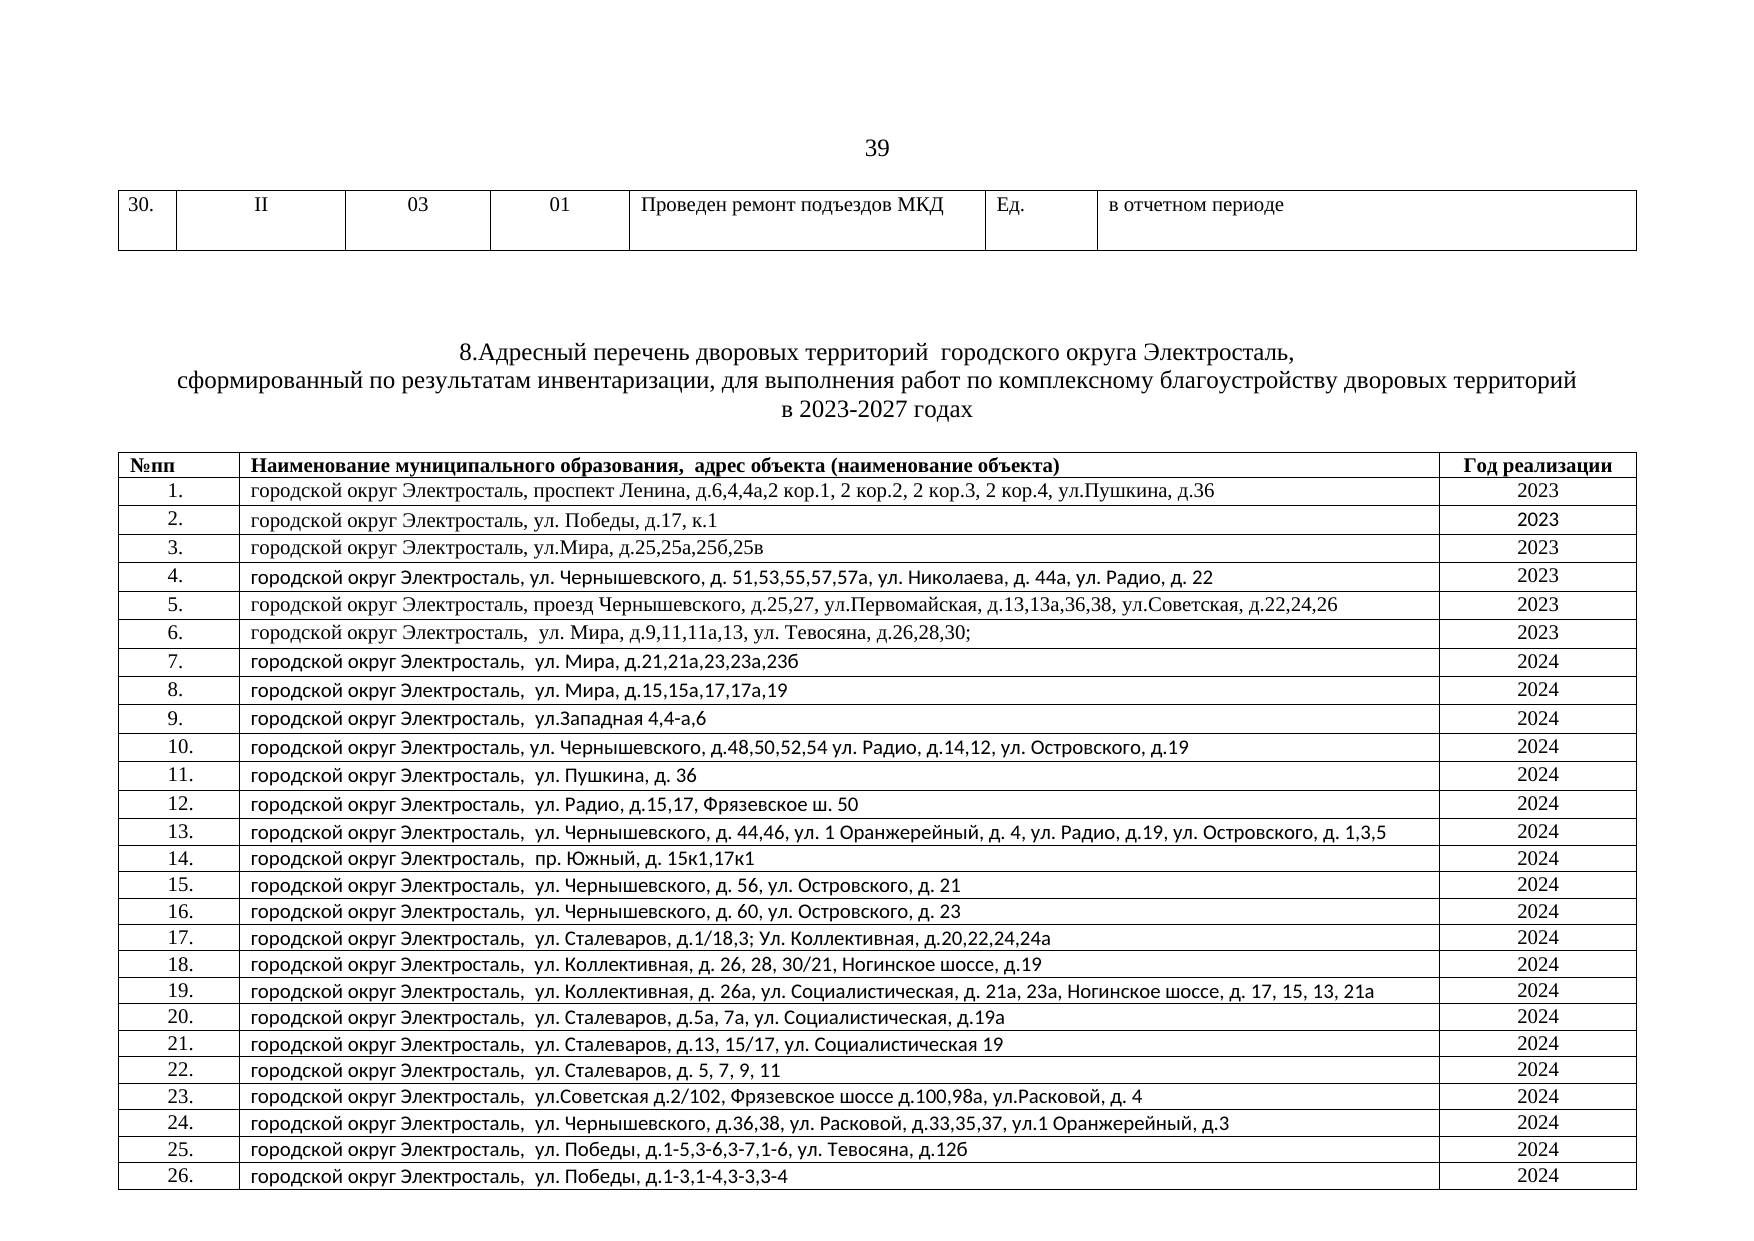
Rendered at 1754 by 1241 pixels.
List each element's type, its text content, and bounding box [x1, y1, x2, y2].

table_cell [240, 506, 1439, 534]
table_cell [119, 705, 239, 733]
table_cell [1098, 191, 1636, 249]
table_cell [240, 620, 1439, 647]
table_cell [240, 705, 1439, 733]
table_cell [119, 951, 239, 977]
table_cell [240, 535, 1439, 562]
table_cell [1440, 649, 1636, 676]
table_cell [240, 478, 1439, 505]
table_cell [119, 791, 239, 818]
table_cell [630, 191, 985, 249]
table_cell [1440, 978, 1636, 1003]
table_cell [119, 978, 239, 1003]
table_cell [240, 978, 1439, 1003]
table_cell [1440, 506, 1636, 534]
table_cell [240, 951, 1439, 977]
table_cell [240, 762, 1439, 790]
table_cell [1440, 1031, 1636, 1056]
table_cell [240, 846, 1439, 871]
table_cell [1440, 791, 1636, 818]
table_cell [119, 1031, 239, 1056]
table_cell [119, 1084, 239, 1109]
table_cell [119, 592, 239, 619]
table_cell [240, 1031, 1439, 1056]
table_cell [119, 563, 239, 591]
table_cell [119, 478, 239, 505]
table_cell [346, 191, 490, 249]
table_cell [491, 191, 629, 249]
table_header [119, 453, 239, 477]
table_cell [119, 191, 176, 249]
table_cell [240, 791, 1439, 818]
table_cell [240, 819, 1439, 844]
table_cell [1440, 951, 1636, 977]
text в 2023-2027 годах [118, 394, 1636, 423]
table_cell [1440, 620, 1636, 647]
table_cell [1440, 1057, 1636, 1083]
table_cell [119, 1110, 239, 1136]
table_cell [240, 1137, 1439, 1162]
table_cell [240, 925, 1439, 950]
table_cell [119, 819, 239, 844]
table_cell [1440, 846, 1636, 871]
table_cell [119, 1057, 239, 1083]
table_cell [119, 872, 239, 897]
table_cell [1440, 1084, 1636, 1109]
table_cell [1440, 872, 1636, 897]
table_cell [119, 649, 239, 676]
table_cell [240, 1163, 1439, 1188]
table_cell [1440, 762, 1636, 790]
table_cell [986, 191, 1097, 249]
text сформированный по результатам инвентаризации, для выполнения работ по комплексному благоустройству дворовых территорий [118, 366, 1636, 394]
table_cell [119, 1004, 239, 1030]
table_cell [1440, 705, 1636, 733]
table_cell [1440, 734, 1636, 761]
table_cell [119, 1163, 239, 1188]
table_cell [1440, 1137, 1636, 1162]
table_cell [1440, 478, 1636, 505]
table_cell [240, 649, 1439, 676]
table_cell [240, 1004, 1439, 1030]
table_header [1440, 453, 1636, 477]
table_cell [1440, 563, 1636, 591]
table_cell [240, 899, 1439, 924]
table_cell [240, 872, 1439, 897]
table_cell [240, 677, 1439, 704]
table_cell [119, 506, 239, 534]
text 8.Адресный перечень дворовых территорий городского округа Электросталь, [118, 337, 1636, 366]
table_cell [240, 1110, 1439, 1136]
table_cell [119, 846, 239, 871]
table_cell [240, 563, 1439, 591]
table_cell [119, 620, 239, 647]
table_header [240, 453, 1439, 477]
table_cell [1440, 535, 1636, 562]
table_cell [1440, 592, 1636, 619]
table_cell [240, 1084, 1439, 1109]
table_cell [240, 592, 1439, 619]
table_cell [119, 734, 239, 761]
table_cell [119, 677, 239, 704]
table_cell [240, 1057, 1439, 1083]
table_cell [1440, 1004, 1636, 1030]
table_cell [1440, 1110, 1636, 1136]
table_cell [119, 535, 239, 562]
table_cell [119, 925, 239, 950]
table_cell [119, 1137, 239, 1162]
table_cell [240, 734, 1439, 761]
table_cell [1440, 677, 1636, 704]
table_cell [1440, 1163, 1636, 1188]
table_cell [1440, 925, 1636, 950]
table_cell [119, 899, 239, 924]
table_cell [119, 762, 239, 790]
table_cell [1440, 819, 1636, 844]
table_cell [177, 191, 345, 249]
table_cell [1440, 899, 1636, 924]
